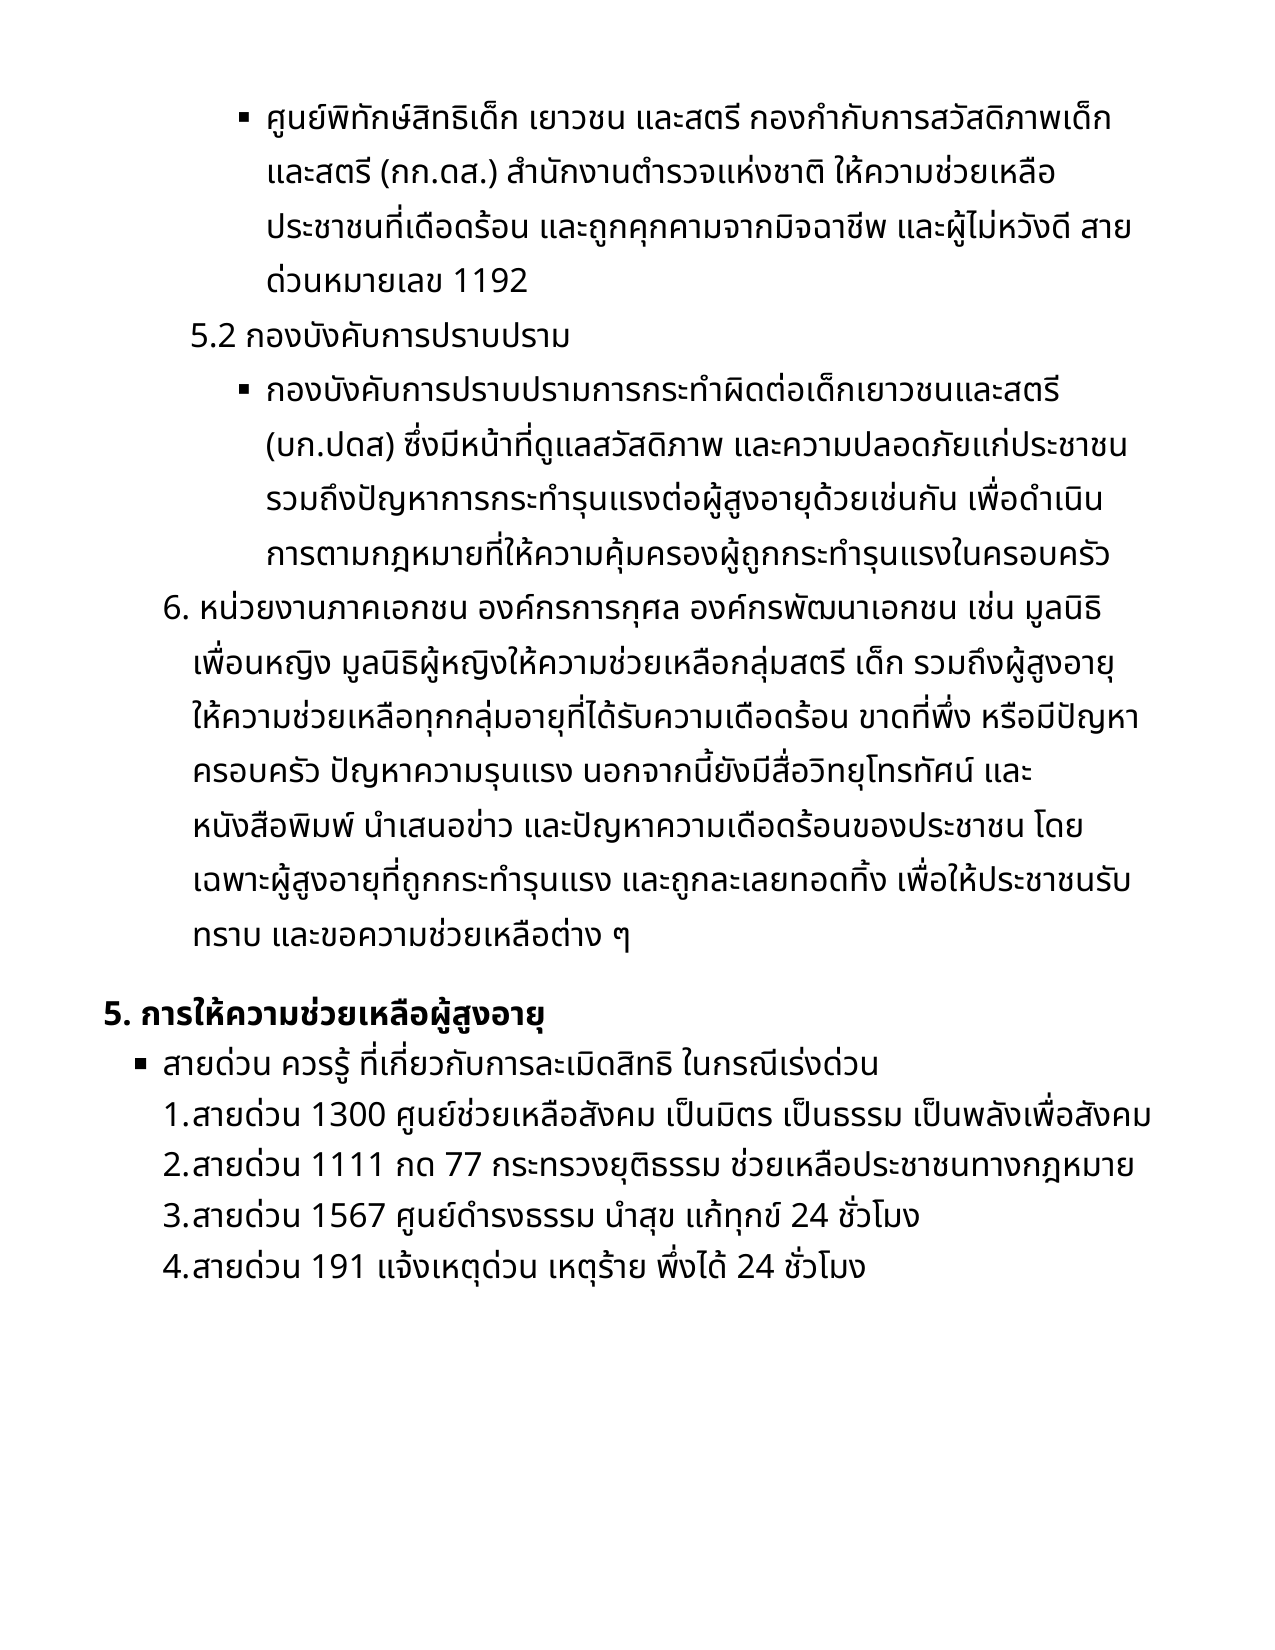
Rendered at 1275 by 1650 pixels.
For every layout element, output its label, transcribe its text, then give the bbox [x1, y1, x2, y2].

list สายด่วน 1300 ศูนย์ช่วยเหลือสังคม เป็นมิตร เป็นธรรม เป็นพลังเพื่อสังคม [162, 1091, 1153, 1141]
list สายด่วน ควรรู้ ที่เกี่ยวกับการละเมิดสิทธิ ในกรณีเร่งด่วน [133, 1040, 1153, 1091]
list สายด่วน 1567 ศูนย์ดำรงธรรม นำสุข แก้ทุกข์ 24 ชั่วโมง [162, 1192, 1153, 1242]
list สายด่วน 191 แจ้งเหตุด่วน เหตุร้าย พึ่งได้ 24 ชั่วโมง [162, 1242, 1153, 1293]
list ศูนย์พิทักษ์สิทธิเด็ก เยาวชน และสตรี กองกำกับการสวัสดิภาพเด็กและสตรี (กก.ดส.) สำนักงานตำรวจแห่งชาติ ให้ความช่วยเหลือประชาชนที่เดือดร้อน และถูกคุกคามจากมิจฉาชีพ และผู้ไม่หวังดี สายด่วนหมายเลข 1192 [236, 94, 1153, 308]
list สายด่วน 1111 กด 77 กระทรวงยุติธรรม ช่วยเหลือประชาชนทางกฎหมาย [162, 1141, 1153, 1192]
list 6. หน่วยงานภาคเอกชน องค์กรการกุศล องค์กรพัฒนาเอกชน เช่น มูลนิธิเพื่อนหญิง มูลนิธิผู้หญิงให้ความช่วยเหลือกลุ่มสตรี เด็ก รวมถึงผู้สูงอายุ ให้ความช่วยเหลือทุกกลุ่มอายุที่ได้รับความเดือดร้อน ขาดที่พึ่ง หรือมีปัญหาครอบครัว ปัญหาความรุนแรง นอกจากนี้ยังมีสื่อวิทยุโทรทัศน์ และหนังสือพิมพ์ นำเสนอข่าว และปัญหาความเดือดร้อนของประชาชน โดยเฉพาะผู้สูงอายุที่ถูกกระทำรุนแรง และถูกละเลยทอดทิ้ง เพื่อให้ประชาชนรับทราบ และขอความช่วยเหลือต่าง ๆ [162, 584, 1153, 961]
list 5.2 กองบังคับการปราบปราม [189, 312, 1153, 362]
list กองบังคับการปราบปรามการกระทำผิดต่อเด็กเยาวชนและสตรี (บก.ปดส) ซึ่งมีหน้าที่ดูแลสวัสดิภาพ และความปลอดภัยแก่ประชาชน รวมถึงปัญหาการกระทำรุนแรงต่อผู้สูงอายุด้วยเช่นกัน เพื่อดำเนินการตามกฎหมายที่ให้ความคุ้มครองผู้ถูกกระทำรุนแรงในครอบครัว [236, 366, 1153, 580]
text 5. การให้ความช่วยเหลือผู้สูงอายุ [103, 989, 1153, 1040]
